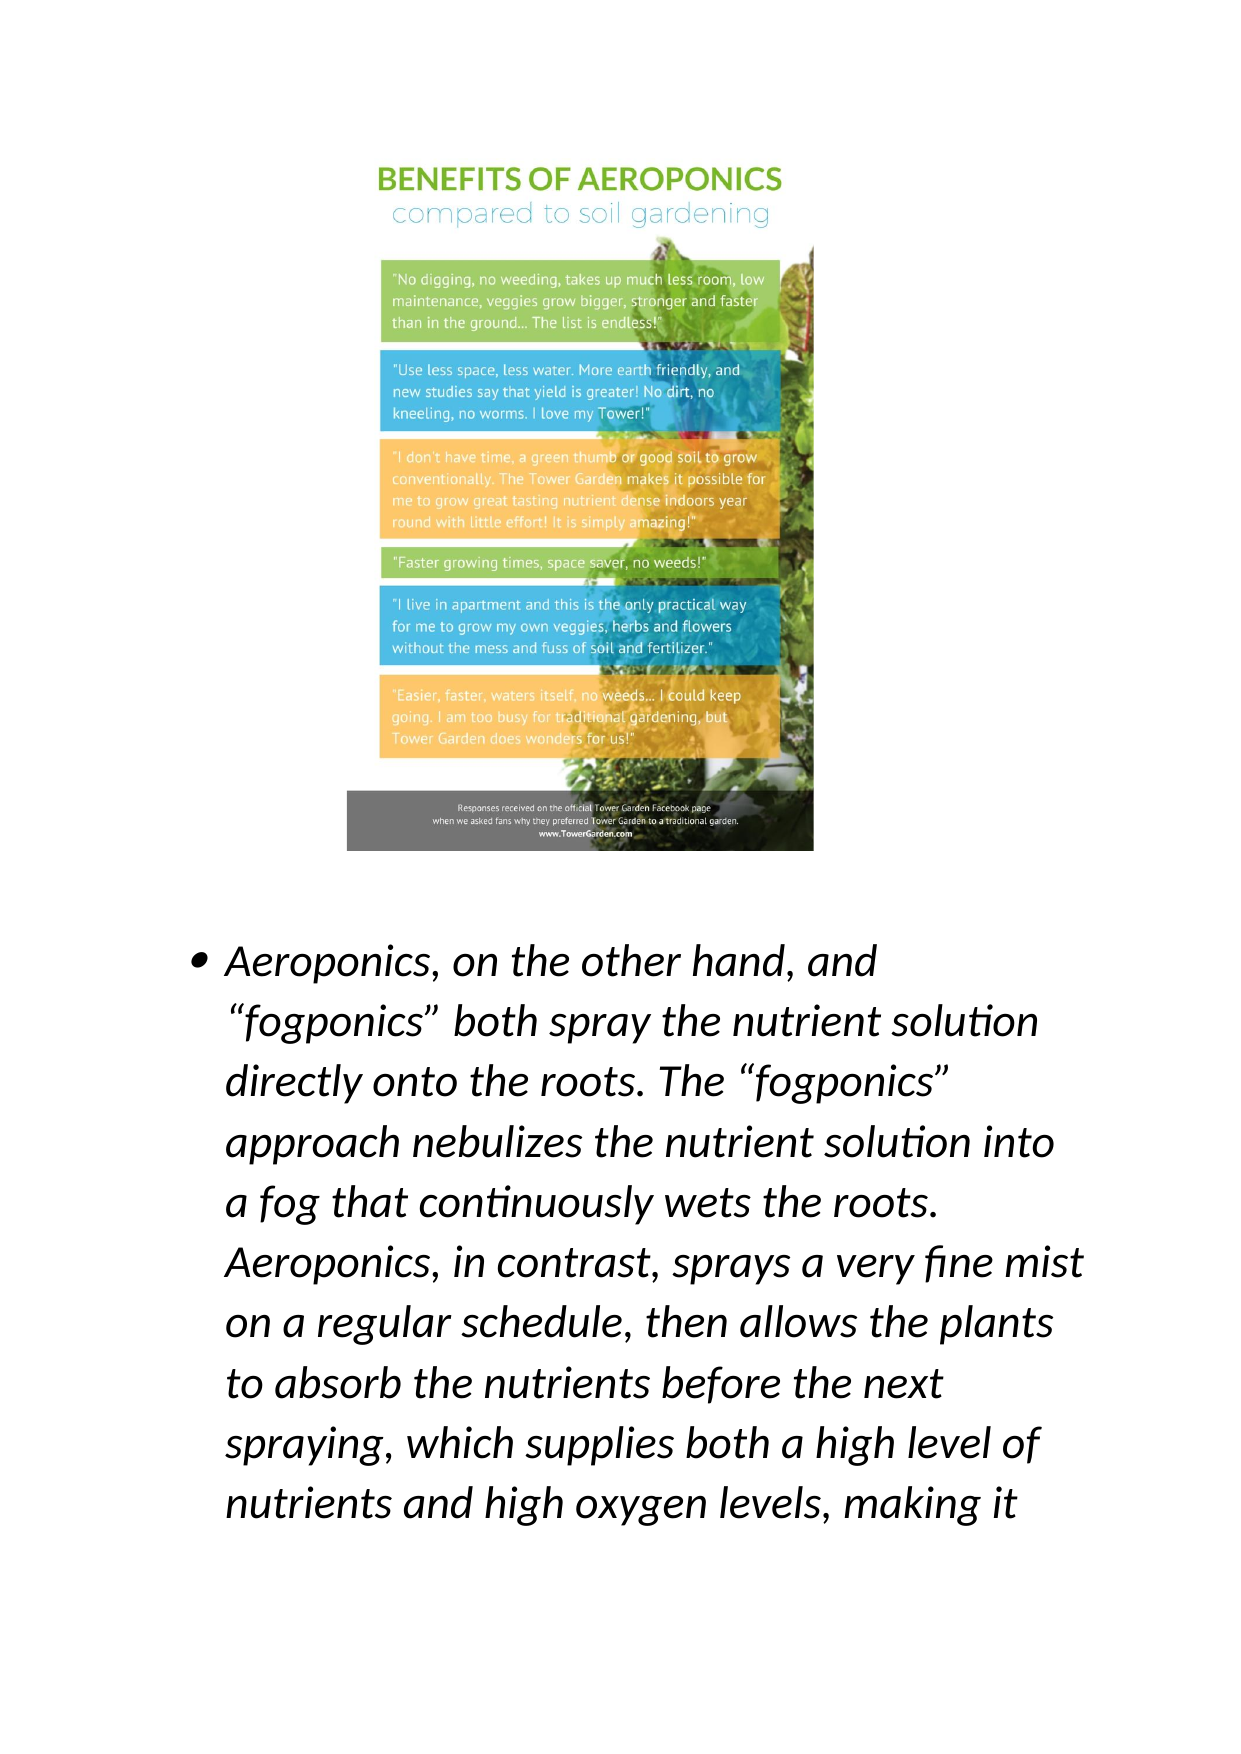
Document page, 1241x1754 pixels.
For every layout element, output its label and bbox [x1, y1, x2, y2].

list [187, 932, 1090, 1530]
picture [346, 150, 814, 851]
